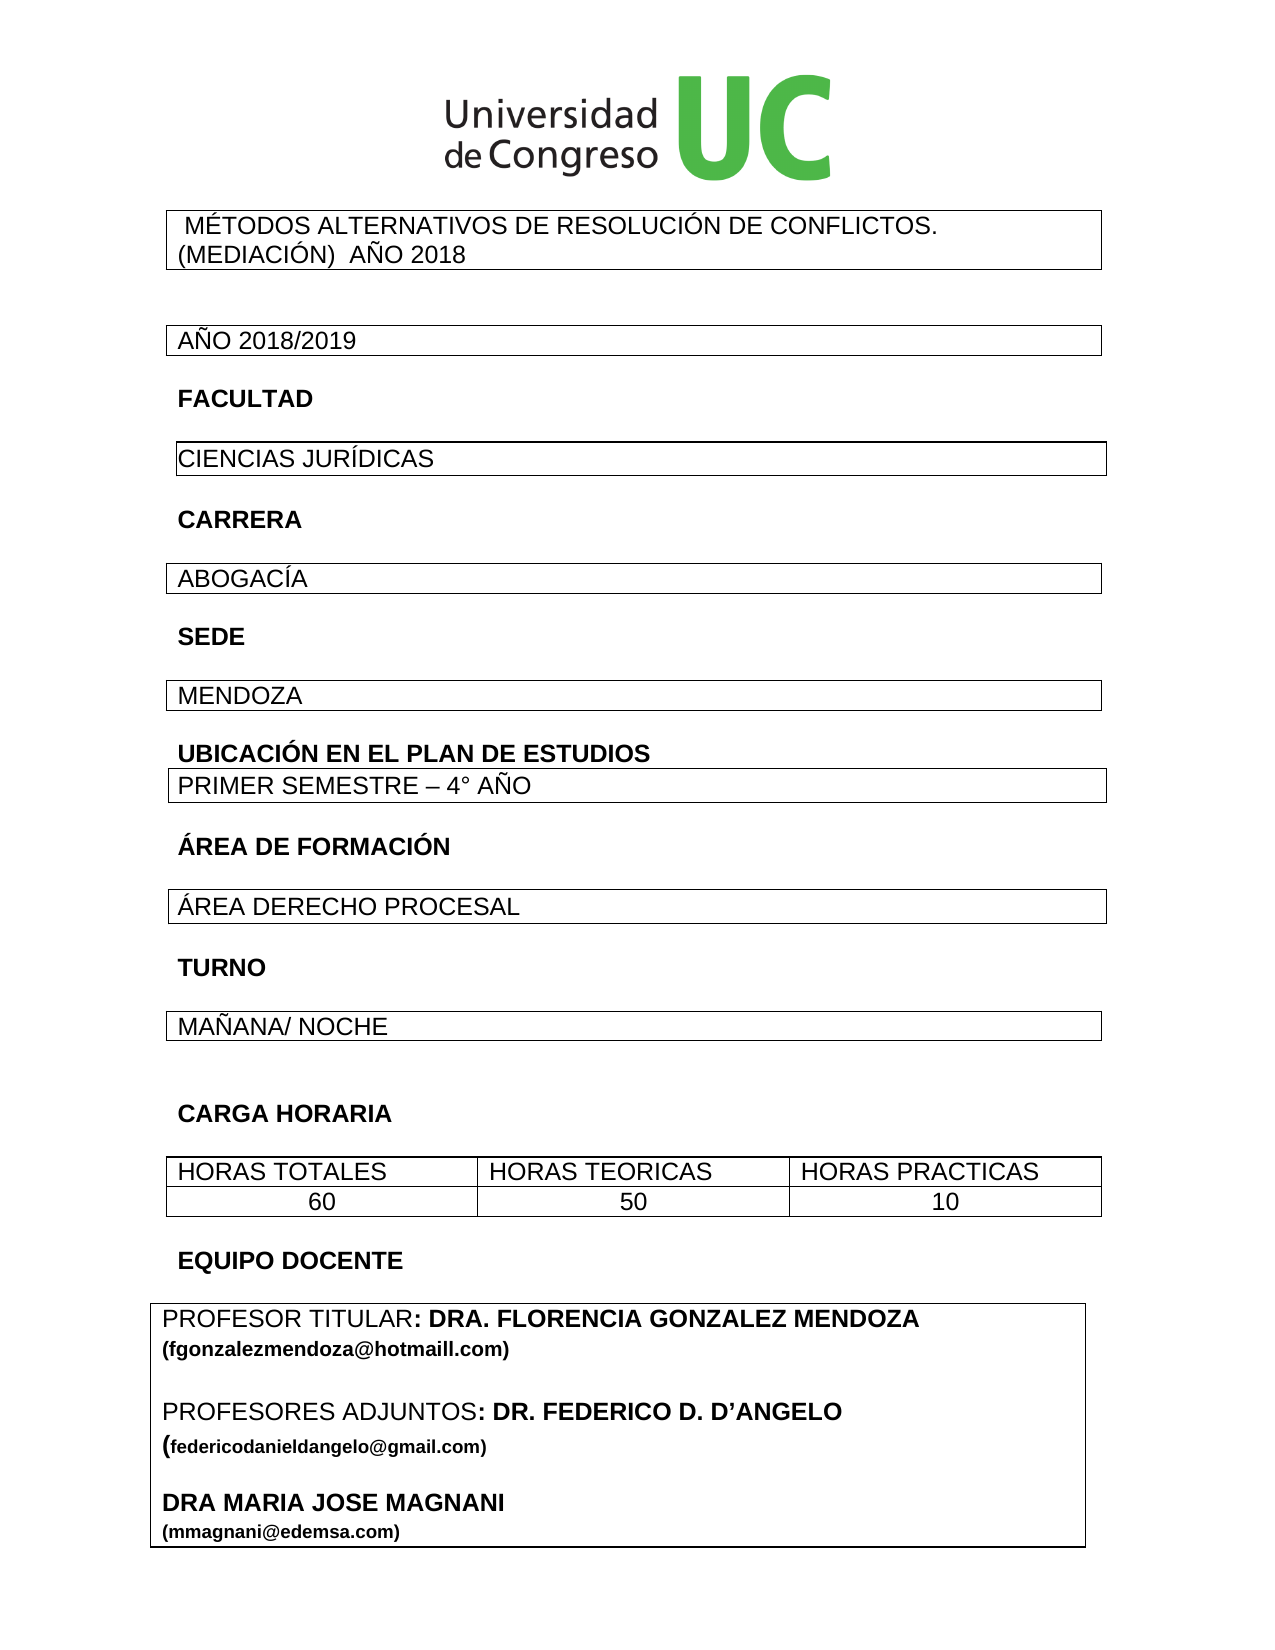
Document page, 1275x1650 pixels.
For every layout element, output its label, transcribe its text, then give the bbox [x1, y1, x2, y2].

picture [439, 73, 836, 182]
text FACULTAD [177, 384, 1098, 413]
text CARRERA [177, 505, 1098, 534]
table_header HORAS TEORICAS [478, 1158, 789, 1186]
table_cell 50 [478, 1187, 789, 1216]
text CIENCIAS JURÍDICAS [177, 443, 1106, 475]
table_header AÑO 2018/2019 [167, 326, 1101, 355]
table_header PROFESOR TITULAR: DRA. FLORENCIA GONZALEZ MENDOZA (fgonzalezmendoza@hotmaill.com) PROFESORES ADJUNTOS: DR. FEDERICO D. D’ANGELO (federicodanieldangelo@gmail.com) DRA MARIA JOSE MAGNANI (mmagnani@edemsa.com) [151, 1304, 1085, 1546]
text UBICACIÓN EN EL PLAN DE ESTUDIOS [177, 739, 1098, 768]
table_header MAÑANA/ NOCHE [167, 1012, 1101, 1040]
text CARGA HORARIA [177, 1099, 1098, 1128]
text ÁREA DERECHO PROCESAL [169, 890, 1106, 923]
table_header MÉTODOS ALTERNATIVOS DE RESOLUCIÓN DE CONFLICTOS. (MEDIACIÓN) AÑO 2018 [167, 211, 1101, 269]
table_header HORAS PRACTICAS [790, 1158, 1101, 1186]
text PRIMER SEMESTRE – 4° AÑO [169, 769, 1106, 802]
table_header ABOGACÍA [167, 564, 1101, 592]
text ÁREA DE FORMACIÓN [177, 832, 1098, 861]
text SEDE [177, 622, 1098, 651]
table_cell 10 [790, 1187, 1101, 1216]
table_header MENDOZA [167, 681, 1101, 709]
text TURNO [177, 953, 1098, 982]
table_header HORAS TOTALES [167, 1158, 477, 1186]
table_cell 60 [167, 1187, 477, 1216]
text EQUIPO DOCENTE [177, 1246, 1098, 1274]
